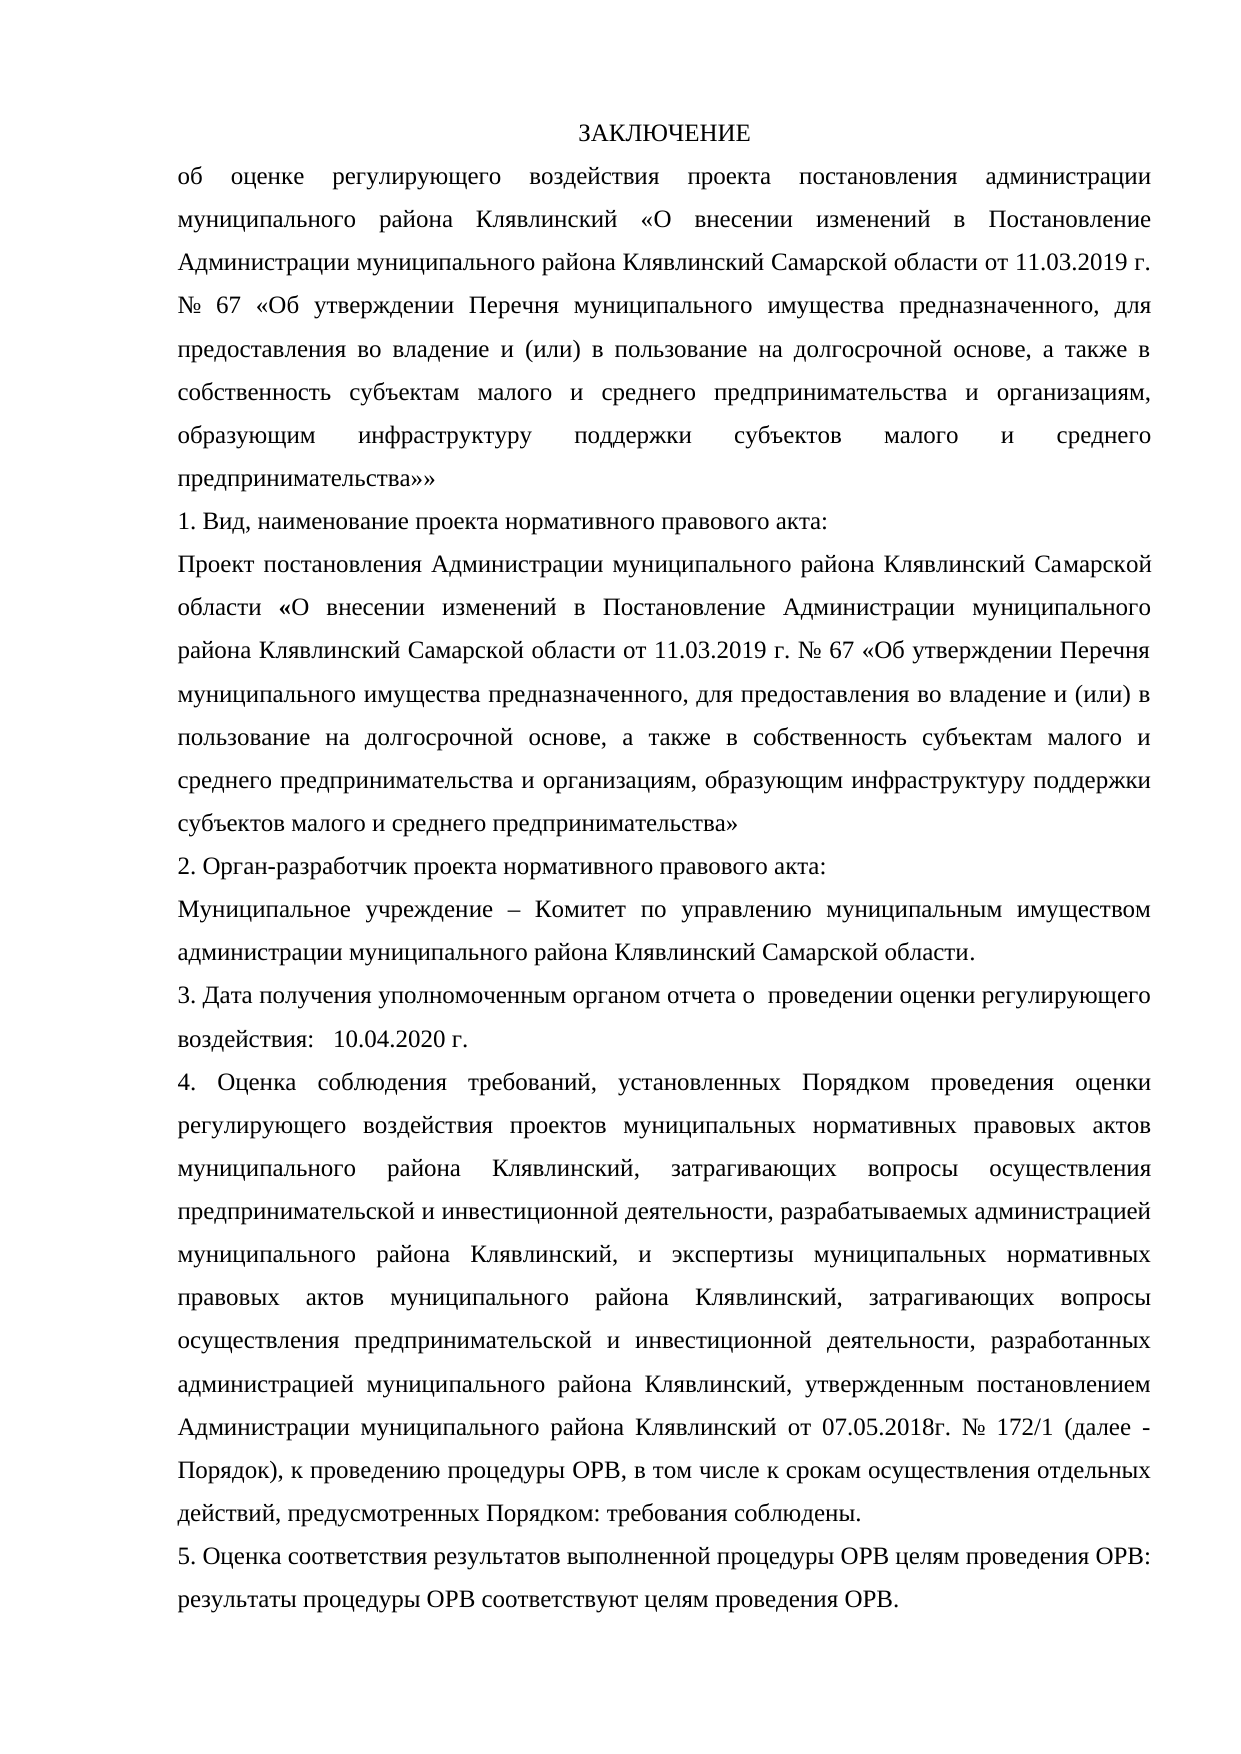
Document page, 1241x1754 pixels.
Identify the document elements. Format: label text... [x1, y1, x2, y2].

text 3. Дата получения уполномоченным органом отчета о проведении оценки регулирующего воздействия: 10.04.2020 г. [177, 981, 1152, 1052]
text Муниципальное учреждение – Комитет по управлению муниципальным имуществом администрации муниципального района Клявлинский Самарской области. [177, 894, 1152, 966]
title 5. Оценка соответствия результатов выполненной процедуры ОРВ целям проведения ОРВ: результаты процедуры ОРВ соответствуют целям проведения ОРВ. [177, 1541, 1152, 1613]
title Проект постановления Администрации муниципального района Клявлинский Самарской области «О внесении изменений в Постановление Администрации муниципального района Клявлинский Самарской области от 11.03.2019 г. № 67 «Об утверждении Перечня муниципального имущества предназначенного, для предоставления во владение и (или) в пользование на долгосрочной основе, а также в собственность субъектам малого и среднего предпринимательства и организациям, образующим инфраструктуру поддержки субъектов малого и среднего предпринимательства» [177, 549, 1152, 837]
title об оценке регулирующего воздействия проекта постановления администрации муниципального района Клявлинский «О внесении изменений в Постановление Администрации муниципального района Клявлинский Самарской области от 11.03.2019 г. № 67 «Об утверждении Перечня муниципального имущества предназначенного, для предоставления во владение и (или) в пользование на долгосрочной основе, а также в собственность субъектам малого и среднего предпринимательства и организациям, образующим инфраструктуру поддержки субъектов малого и среднего предпринимательства»» [177, 161, 1152, 492]
text 1. Вид, наименование проекта нормативного правового акта: [177, 506, 1152, 535]
title 4. Оценка соблюдения требований, установленных Порядком проведения оценки регулирующего воздействия проектов муниципальных нормативных правовых актов муниципального района Клявлинский, затрагивающих вопросы осуществления предпринимательской и инвестиционной деятельности, разрабатываемых администрацией муниципального района Клявлинский, и экспертизы муниципальных нормативных правовых актов муниципального района Клявлинский, затрагивающих вопросы осуществления предпринимательской и инвестиционной деятельности, разработанных администрацией муниципального района Клявлинский, утвержденным постановлением Администрации муниципального района Клявлинский от 07.05.2018г. № 172/1 (далее - Порядок), к проведению процедуры ОРВ, в том числе к срокам осуществления отдельных действий, предусмотренных Порядком: требования соблюдены. [177, 1067, 1152, 1527]
text 2. Орган-разработчик проекта нормативного правового акта: [177, 851, 1152, 880]
text ЗАКЛЮЧЕНИЕ [177, 118, 1152, 147]
